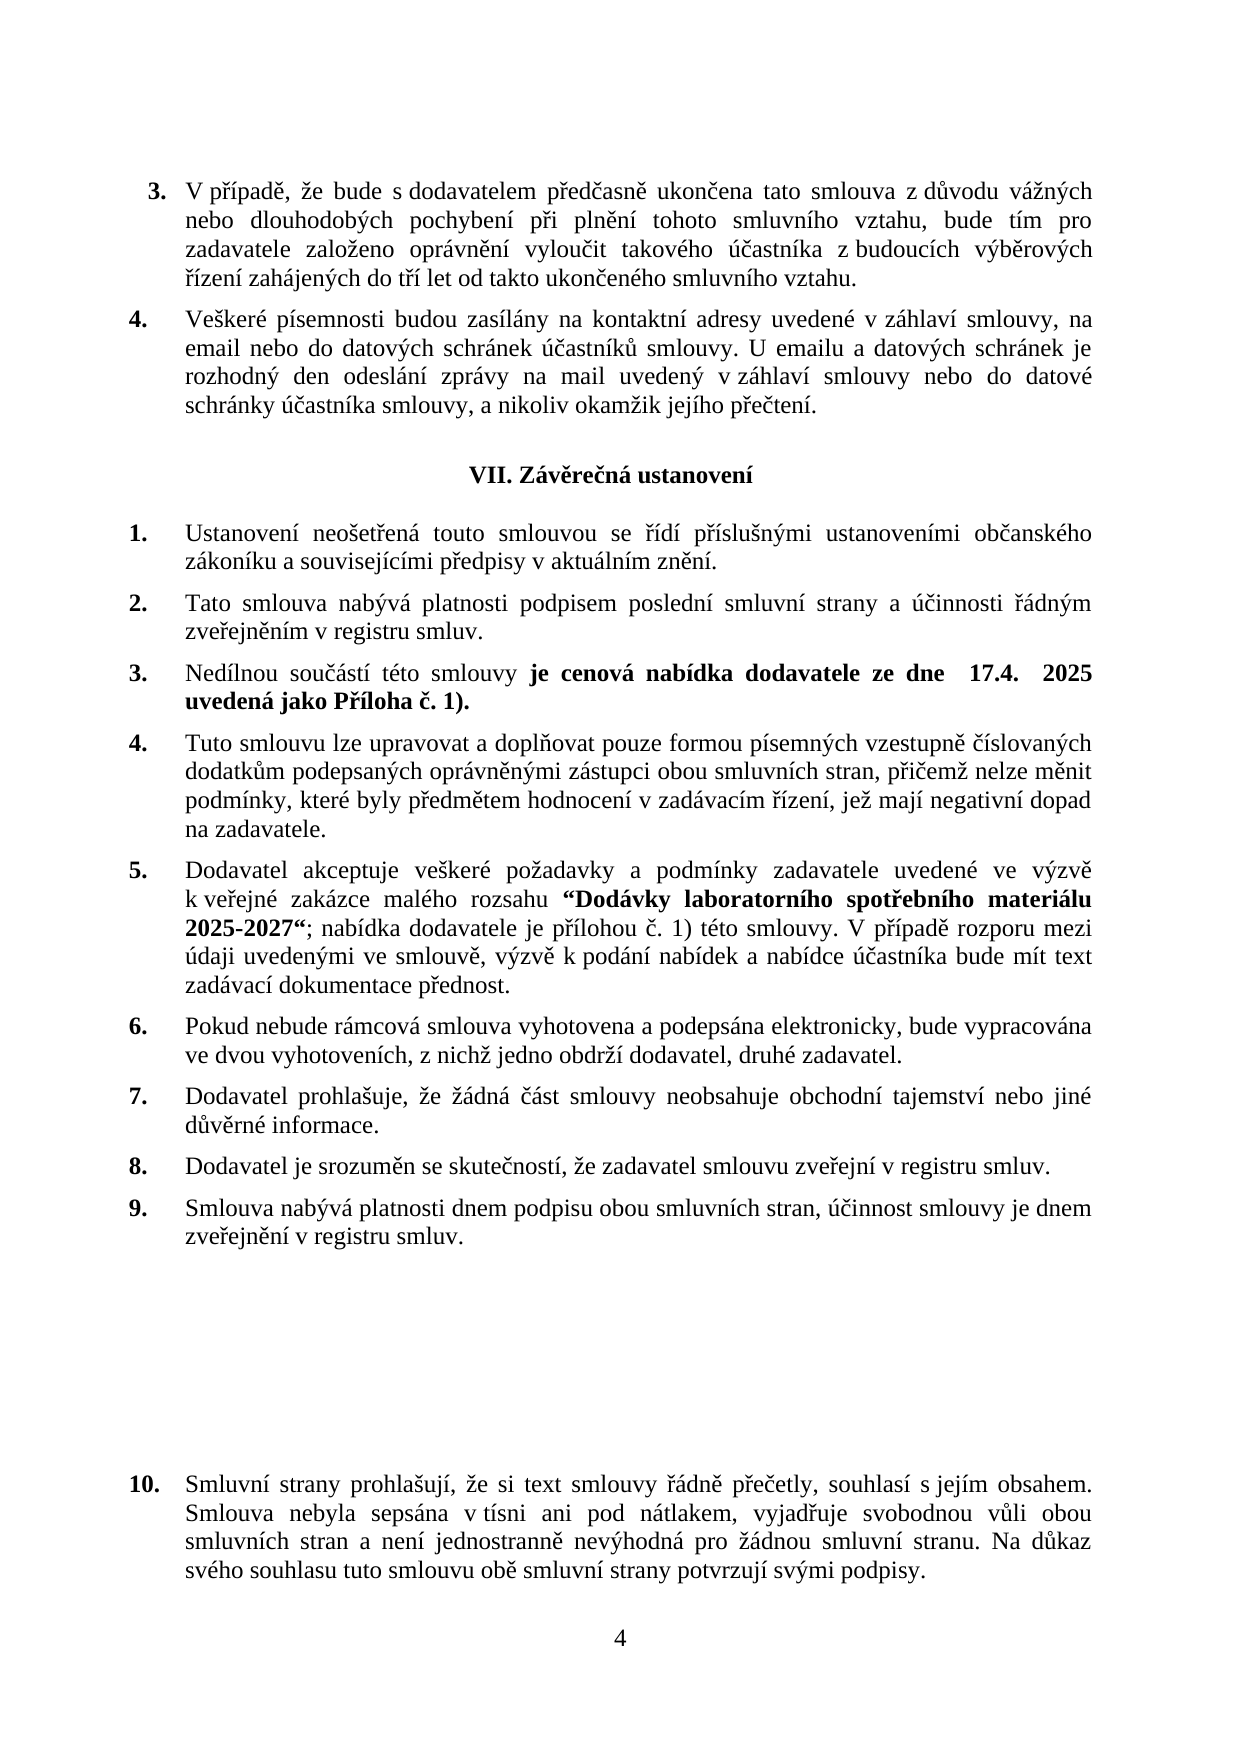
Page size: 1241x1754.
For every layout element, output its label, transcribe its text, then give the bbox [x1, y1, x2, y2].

list Veškeré písemnosti budou zasílány na kontaktní adresy uvedené v záhlaví smlouvy, na email nebo do datových schránek účastníků smlouvy. U emailu a datových schránek je rozhodný den odeslání zprávy na mail uvedený v záhlaví smlouvy nebo do datové schránky účastníka smlouvy, a nikoliv okamžik jejího přečtení. [128, 304, 1093, 419]
list Dodavatel je srozuměn se skutečností, že zadavatel smlouvu zveřejní v registru smluv. [129, 1151, 1093, 1180]
list V případě, že bude s dodavatelem předčasně ukončena tato smlouva z důvodu vážných nebo dlouhodobých pochybení při plnění tohoto smluvního vztahu, bude tím pro zadavatele založeno oprávnění vyloučit takového účastníka z budoucích výběrových řízení zahájených do tří let od takto ukončeného smluvního vztahu. [148, 176, 1093, 291]
list Ustanovení neošetřená touto smlouvou se řídí příslušnými ustanoveními občanského zákoníku a souvisejícími předpisy v aktuálním znění. [129, 518, 1093, 575]
list Tato smlouva nabývá platnosti podpisem poslední smluvní strany a účinnosti řádným zveřejněním v registru smluv. [129, 588, 1093, 645]
list Dodavatel prohlašuje, že žádná část smlouvy neobsahuje obchodní tajemství nebo jiné důvěrné informace. [129, 1081, 1093, 1139]
list Nedílnou součástí této smlouvy je cenová nabídka dodavatele ze dne 17.4. 2025 uvedená jako Příloha č. 1). [129, 658, 1093, 715]
list Tuto smlouvu lze upravovat a doplňovat pouze formou písemných vzestupně číslovaných dodatkům podepsaných oprávněnými zástupci obou smluvních stran, přičemž nelze měnit podmínky, které byly předmětem hodnocení v zadávacím řízení, jež mají negativní dopad na zadavatele. [129, 728, 1093, 843]
list Smluvní strany prohlašují, že si text smlouvy řádně přečetly, souhlasí s jejím obsahem. Smlouva nebyla sepsána v tísni ani pod nátlakem, vyjadřuje svobodnou vůli obou smluvních stran a není jednostranně nevýhodná pro žádnou smluvní stranu. Na důkaz svého souhlasu tuto smlouvu obě smluvní strany potvrzují svými podpisy. [129, 1469, 1093, 1584]
text VII. Závěrečná ustanovení [129, 460, 1093, 489]
list Dodavatel akceptuje veškeré požadavky a podmínky zadavatele uvedené ve výzvě k veřejné zakázce malého rozsahu “Dodávky laboratorního spotřebního materiálu 2025-2027“; nabídka dodavatele je přílohou č. 1) této smlouvy. V případě rozporu mezi údaji uvedenými ve smlouvě, výzvě k podání nabídek a nabídce účastníka bude mít text zadávací dokumentace přednost. [129, 855, 1093, 999]
list Pokud nebude rámcová smlouva vyhotovena a podepsána elektronicky, bude vypracována ve dvou vyhotoveních, z nichž jedno obdrží dodavatel, druhé zadavatel. [129, 1011, 1093, 1069]
list Smlouva nabývá platnosti dnem podpisu obou smluvních stran, účinnost smlouvy je dnem zveřejnění v registru smluv. [129, 1193, 1093, 1250]
